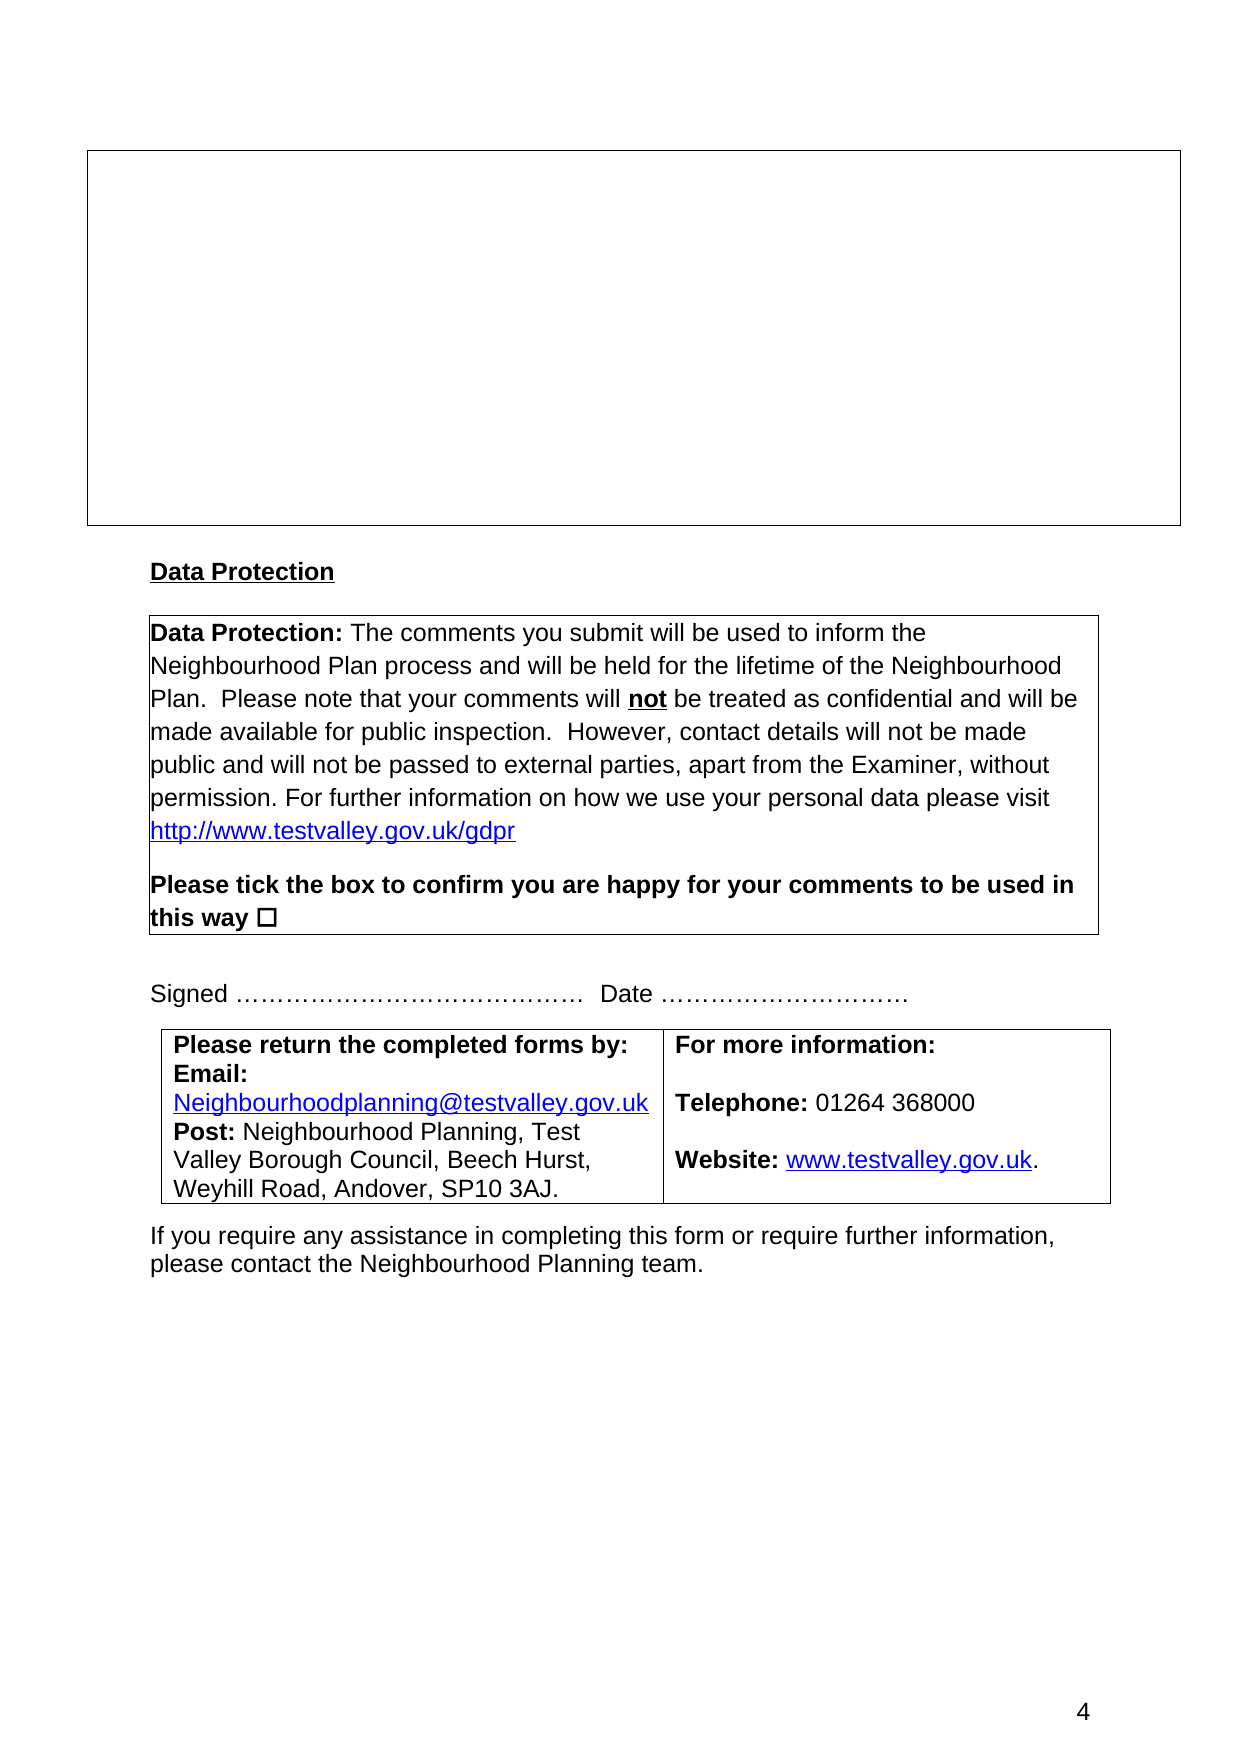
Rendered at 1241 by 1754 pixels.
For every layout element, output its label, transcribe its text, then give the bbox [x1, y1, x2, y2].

table_cell [88, 151, 1180, 525]
text If you require any assistance in completing this form or require further information, please contact the Neighbourhood Planning team. [150, 1221, 1090, 1278]
text Data Protection: The comments you submit will be used to inform the Neighbourhood Plan process and will be held for the lifetime of the Neighbourhood Plan. Please note that your comments will not be treated as confidential and will be made available for public inspection. However, contact details will not be made public and will not be passed to external parties, apart from the Examiner, without permission. For further information on how we use your personal data please visit http://www.testvalley.gov.uk/gdpr [150, 616, 1098, 844]
text Signed …………………………………… Date ………………………… [150, 979, 1090, 1008]
table_header For more information: Telephone: 01264 368000 Website: www.testvalley.gov.uk. [664, 1030, 1110, 1203]
text Data Protection [150, 557, 1090, 586]
table_header Please return the completed forms by: Email: Neighbourhoodplanning@testvalley.gov.uk Post: Neighbourhood Planning, Test Valley Borough Council, Beech Hurst, Weyhill Road, Andover, SP10 3AJ. [162, 1030, 663, 1203]
text Please tick the box to confirm you are happy for your comments to be used in this way [150, 867, 1098, 934]
